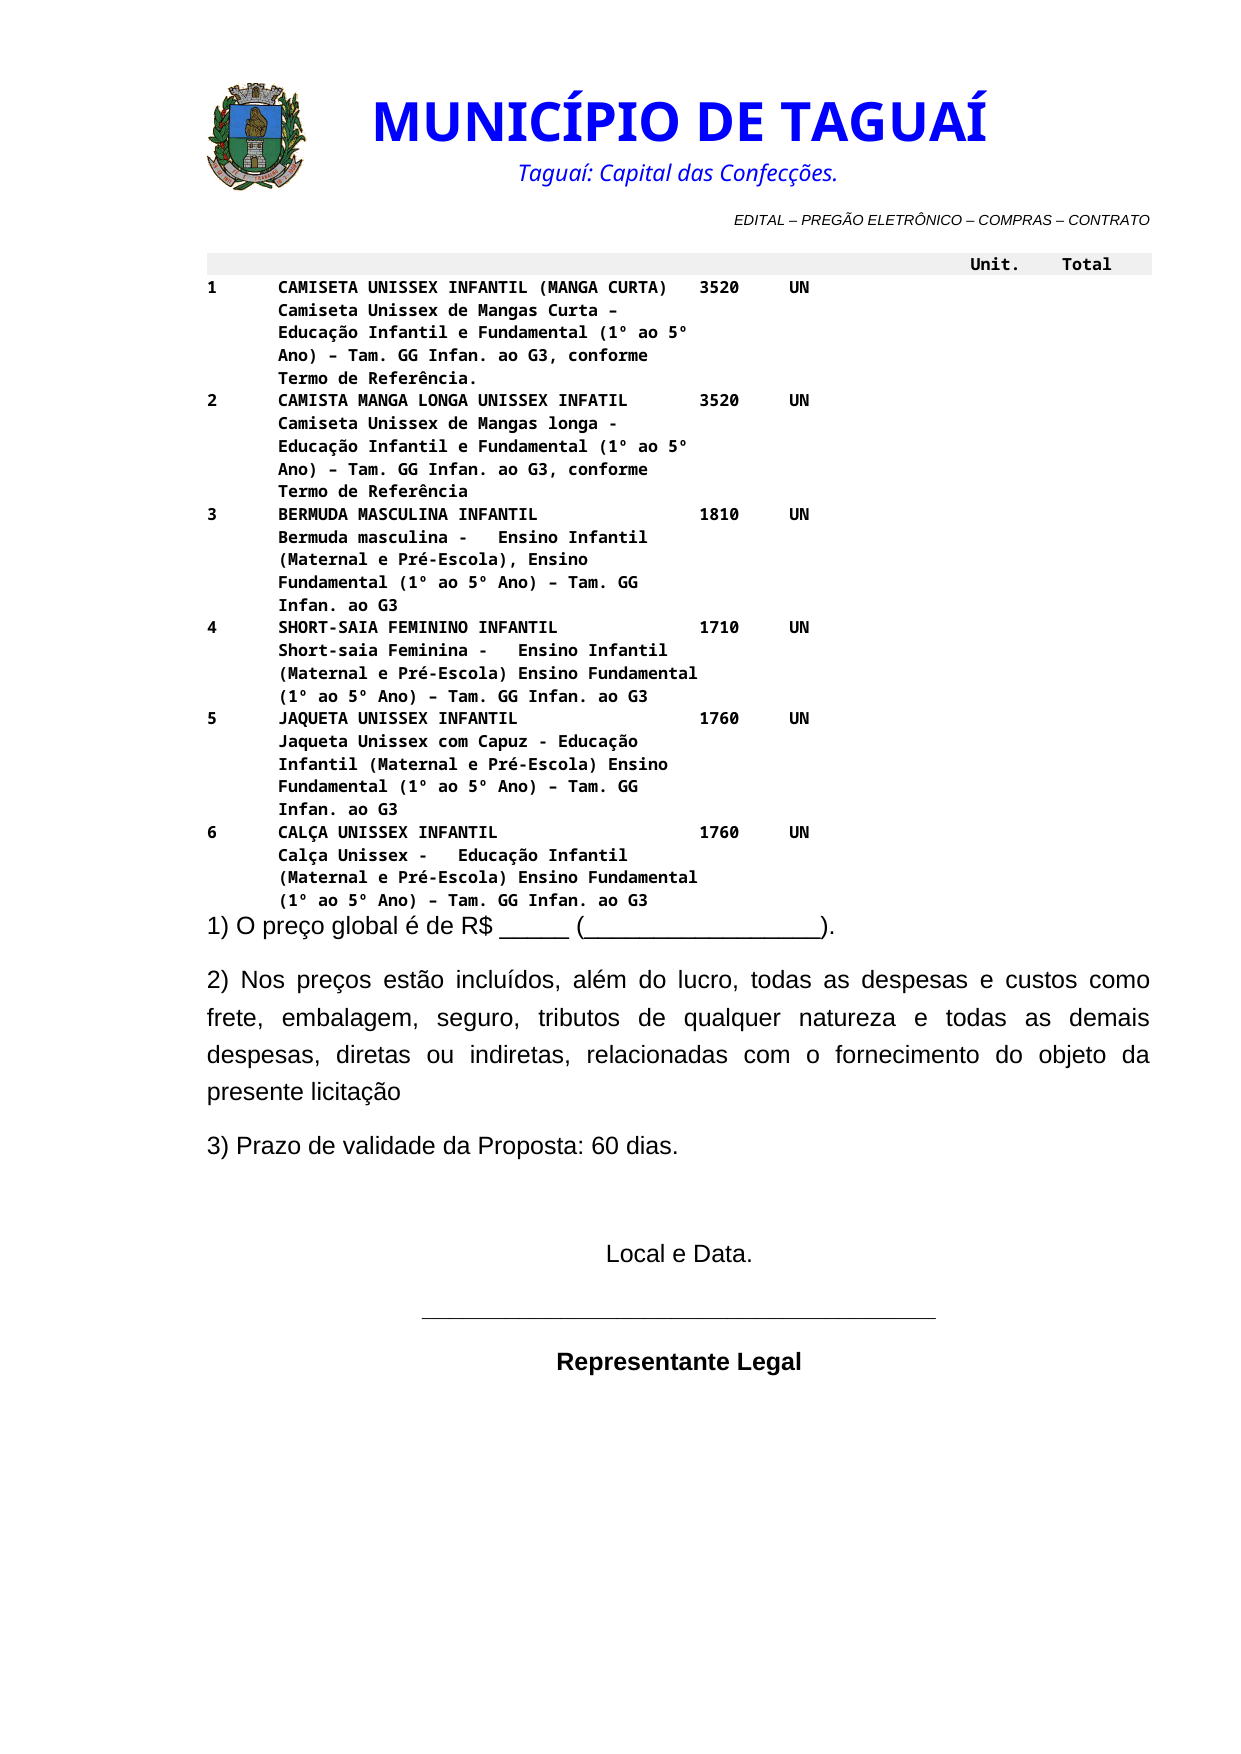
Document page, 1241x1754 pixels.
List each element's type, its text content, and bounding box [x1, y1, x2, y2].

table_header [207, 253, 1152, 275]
text 3) Prazo de validade da Proposta: 60 dias. [207, 1131, 1152, 1160]
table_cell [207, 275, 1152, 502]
text 1) O preço global é de R$ _____ (_________________). [207, 911, 1152, 940]
text Representante Legal [207, 1347, 1152, 1376]
text 2) Nos preços estão incluídos, além do lucro, todas as despesas e custos como frete, embalagem, seguro, tributos de qualquer natureza e todas as demais despesas, diretas ou indiretas, relacionadas com o fornecimento do objeto da presente licitação [207, 965, 1152, 1106]
text _____________________________________ [207, 1293, 1152, 1322]
text Local e Data. [207, 1239, 1152, 1268]
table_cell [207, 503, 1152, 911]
